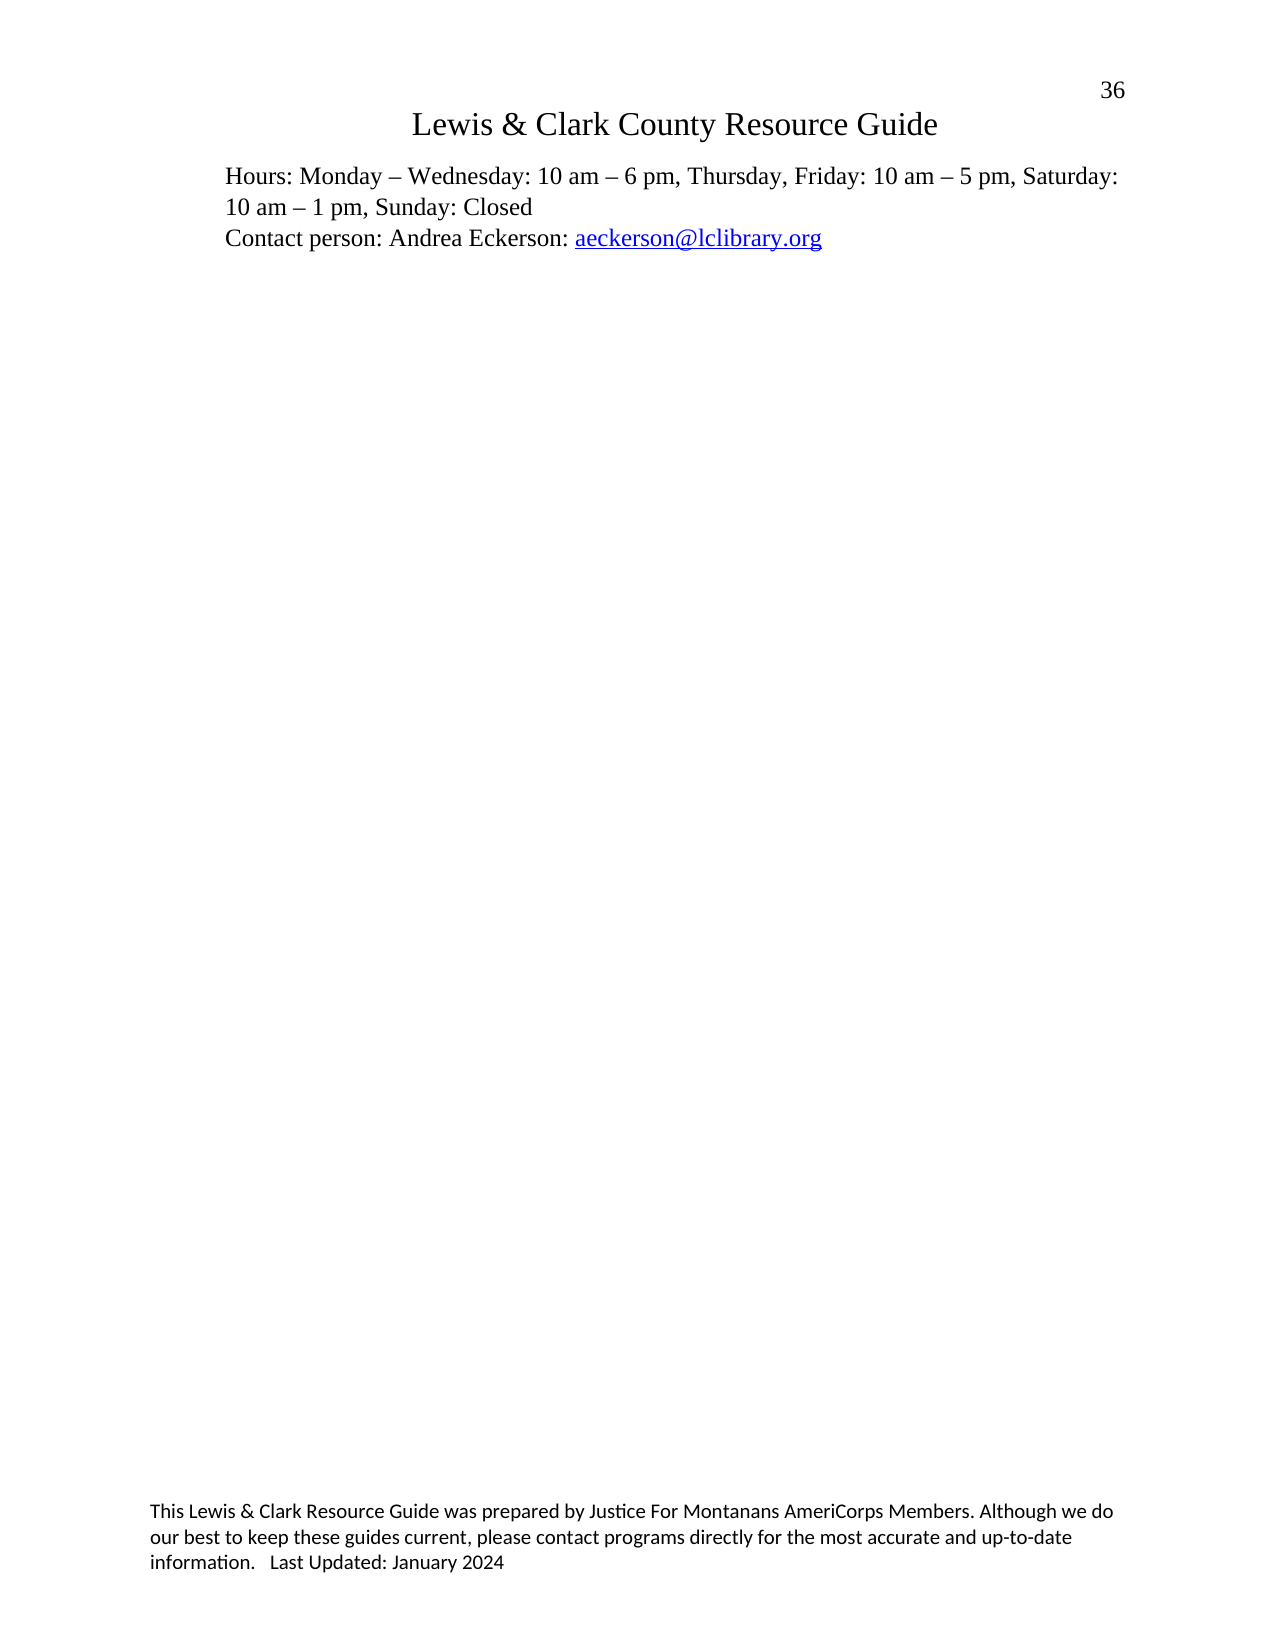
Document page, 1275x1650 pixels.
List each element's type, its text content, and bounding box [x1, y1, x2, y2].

text Contact person: Andrea Eckerson: aeckerson@lclibrary.org [150, 223, 1125, 252]
text Hours: Monday – Wednesday: 10 am – 6 pm, Thursday, Friday: 10 am – 5 pm, Saturday: 10 am – 1 pm, Sunday: Closed [225, 161, 1125, 221]
